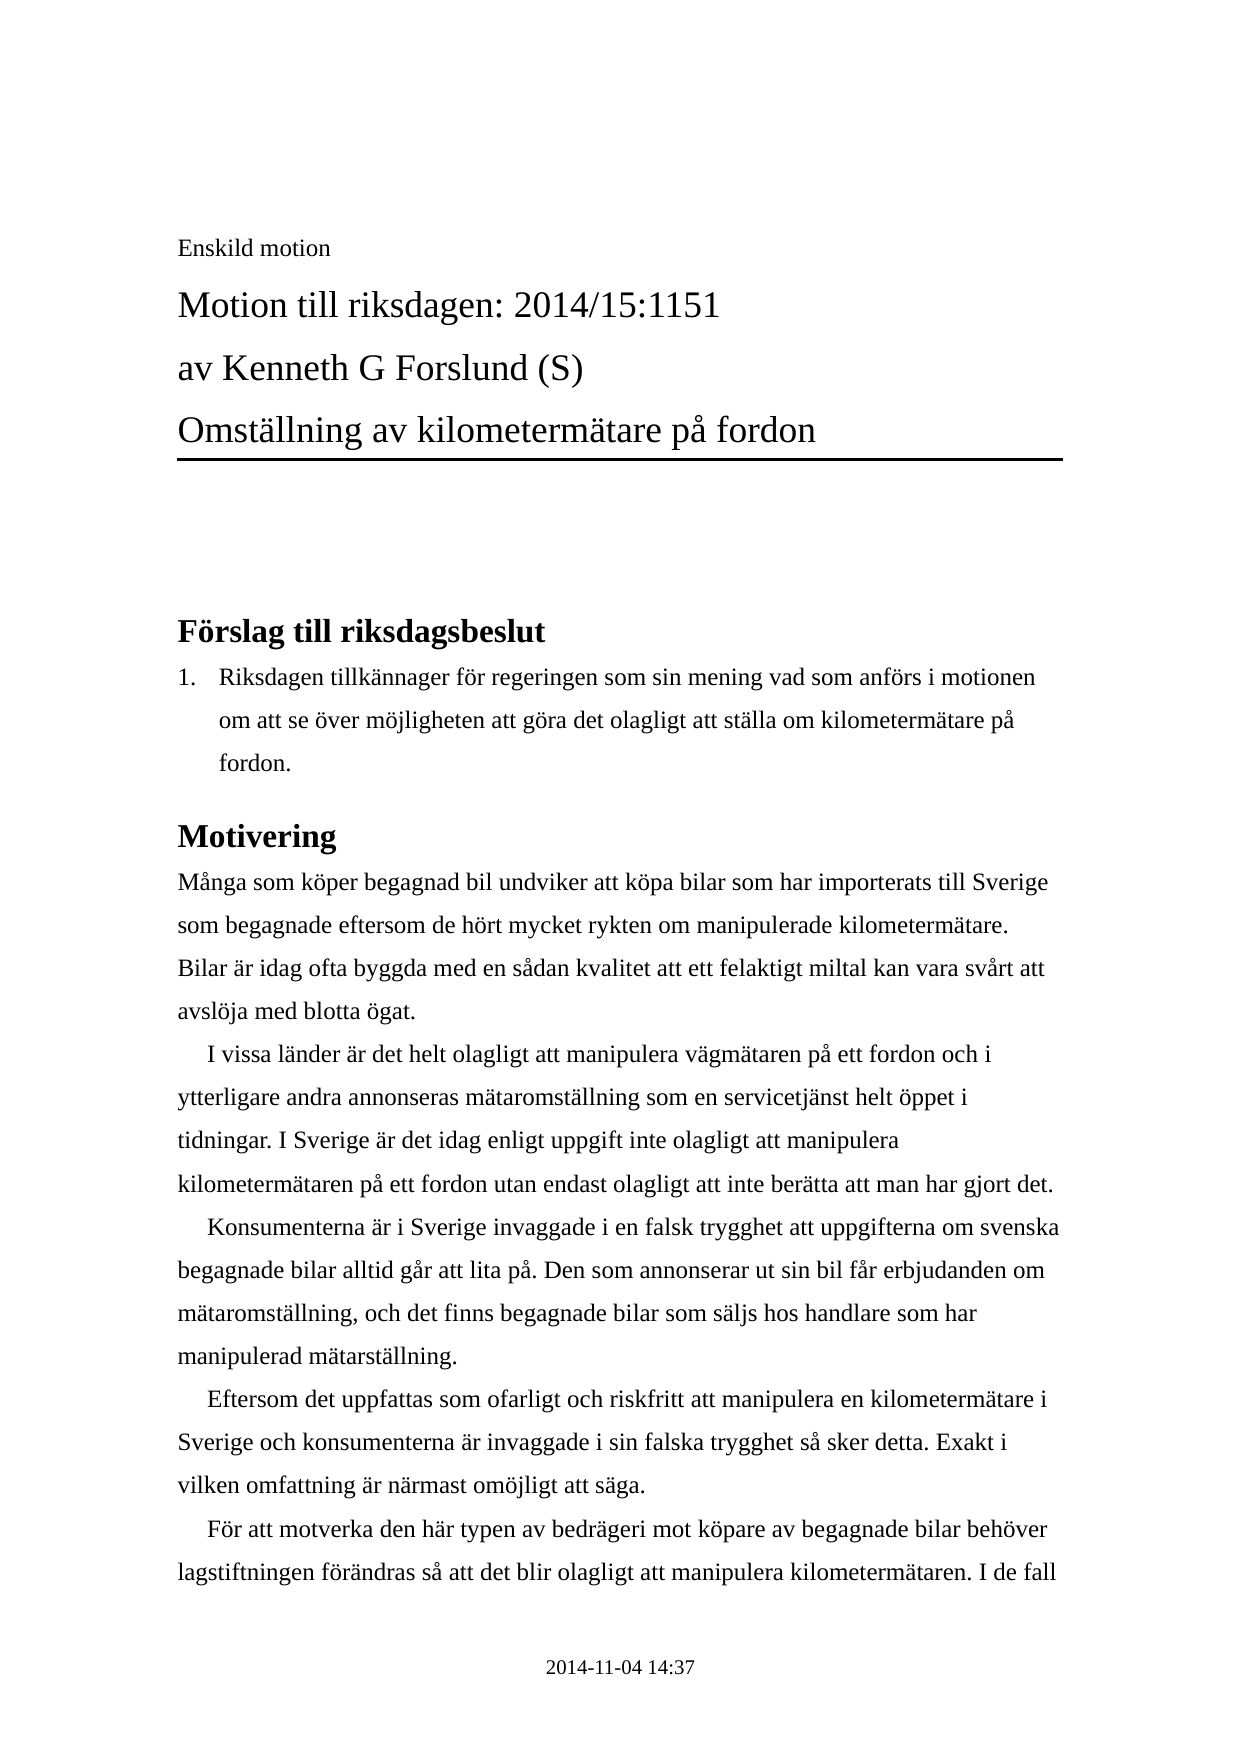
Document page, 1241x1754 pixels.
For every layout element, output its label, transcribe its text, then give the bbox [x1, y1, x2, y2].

subtitle Motivering [177, 816, 1063, 854]
text I vissa länder är det helt olagligt att manipulera vägmätaren på ett fordon och i ytterligare andra annonseras mätaromställning som en servicetjänst helt öppet i tidningar. I Sverige är det idag enligt uppgift inte olagligt att manipulera kilometermätaren på ett fordon utan endast olagligt att inte berätta att man har gjort det. [177, 1039, 1063, 1197]
text Eftersom det uppfattas som ofarligt och riskfritt att manipulera en kilometermätare i Sverige och konsumenterna är invaggade i sin falska trygghet så sker detta. Exakt i vilken omfattning är närmast omöjligt att säga. [177, 1384, 1063, 1499]
text Konsumenterna är i Sverige invaggade i en falsk trygghet att uppgifterna om svenska begagnade bilar alltid går att lita på. Den som annonserar ut sin bil får erbjudanden om mätaromställning, och det finns begagnade bilar som säljs hos handlare som har manipulerad mätarställning. [177, 1212, 1063, 1370]
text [177, 1514, 1063, 1586]
text Många som köper begagnad bil undviker att köpa bilar som har importerats till Sverige som begagnade eftersom de hört mycket rykten om manipulerade kilometermätare. Bilar är idag ofta byggda med en sådan kvalitet att ett felaktigt miltal kan vara svårt att avslöja med blotta ögat. [177, 867, 1063, 1025]
